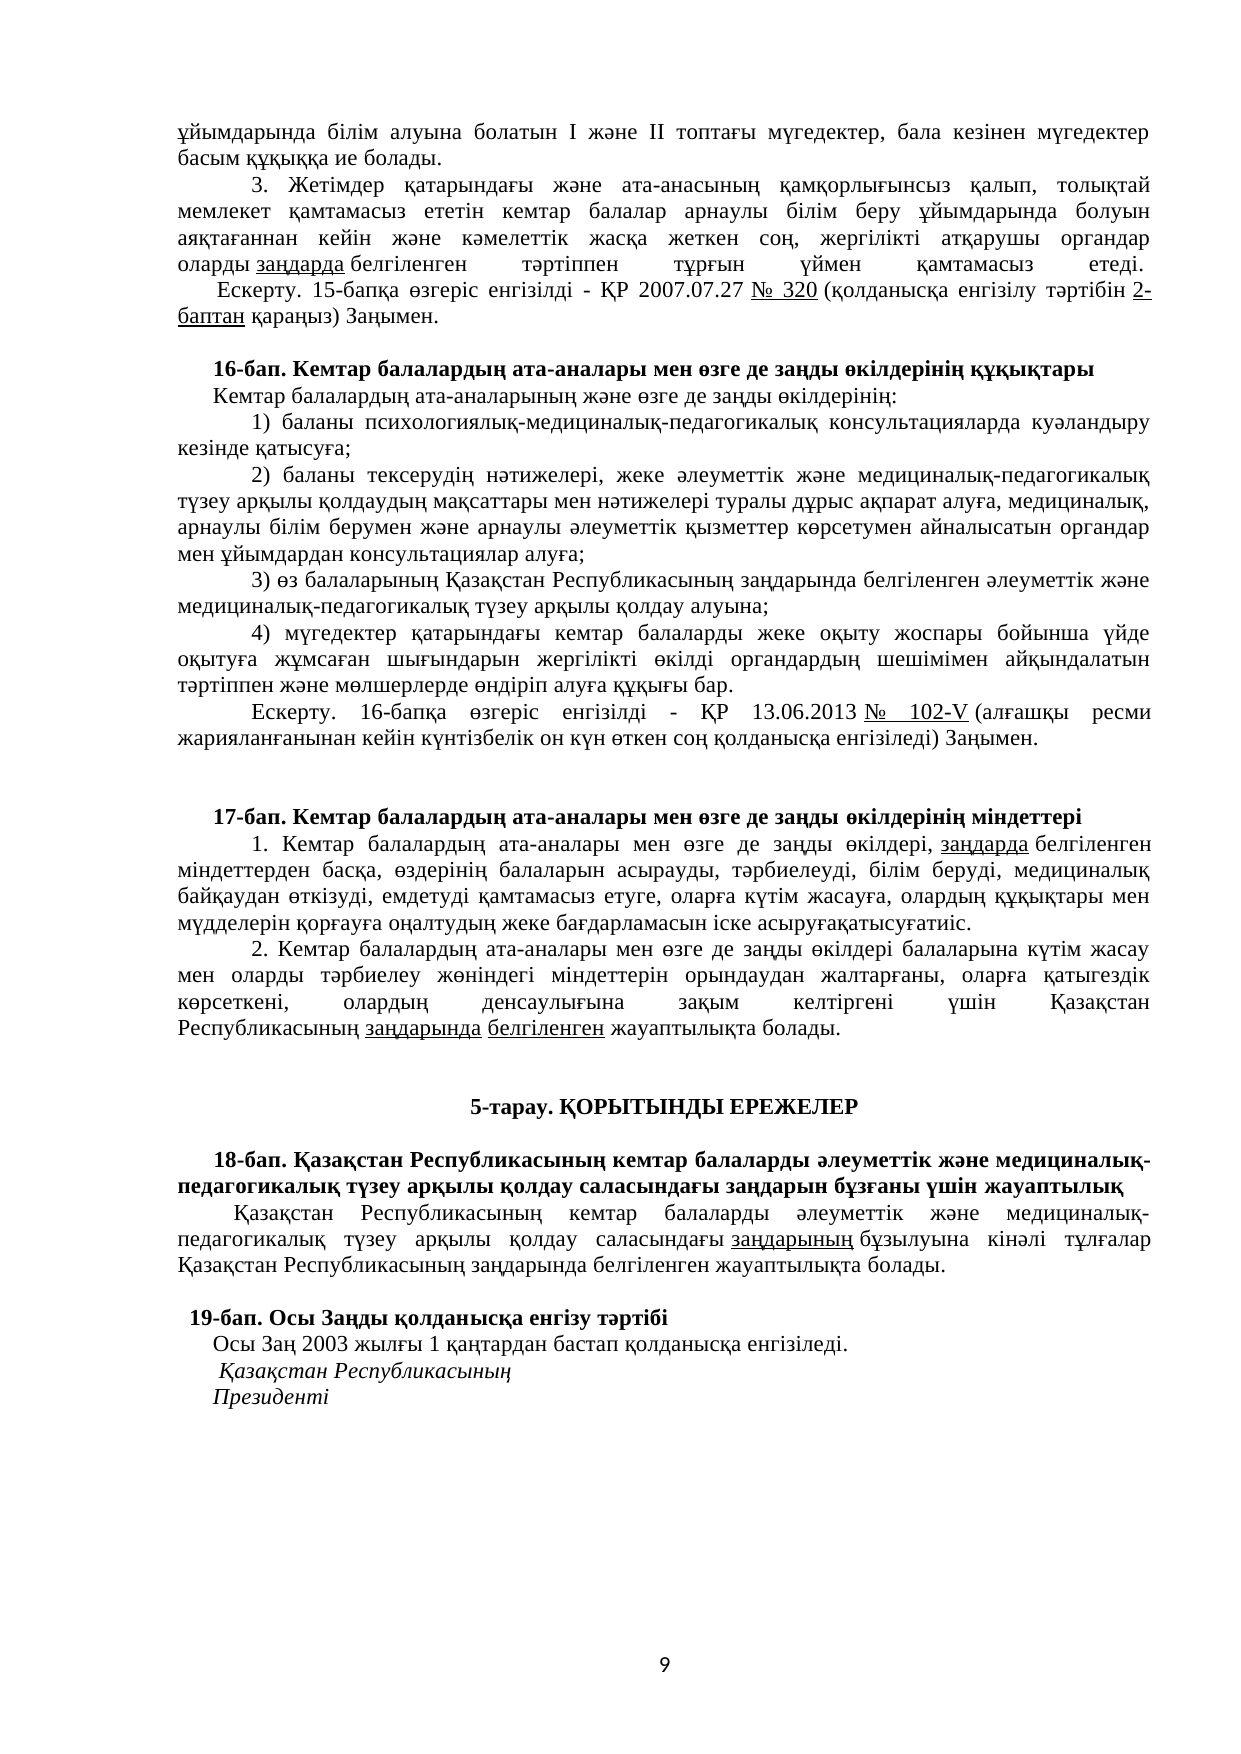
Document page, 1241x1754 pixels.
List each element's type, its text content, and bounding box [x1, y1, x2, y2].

text 18-бап. Қазақстан Республикасының кемтар балаларды әлеуметтiк және медициналық-педагогикалық түзеу арқылы қолдау саласындағы заңдарын бұзғаны үшiн жауаптылық [177, 1146, 1152, 1199]
text Осы Заң 2003 жылғы 1 қаңтардан бастап қолданысқа енгiзiледi. [177, 1330, 1152, 1357]
text 2) баланы тексерудiң нәтижелерi, жеке әлеуметтiк және медициналық-педагогикалық түзеу арқылы қолдаудың мақсаттары мен нәтижелерi туралы дұрыс ақпарат алуға, медициналық, арнаулы бiлiм берумен және арнаулы әлеуметтiк қызметтер көрсетумен айналысатын органдар мен ұйымдардан консультациялар алуға; [177, 461, 1152, 566]
text Кемтар балалардың ата-аналарының және өзге де заңды өкілдерiнiң: [177, 382, 1152, 408]
text 16-бап. Кемтар балалардың ата-аналары мен өзге де заңды өкілдерiнiң құқықтары [177, 355, 1152, 382]
text 17-бап. Кемтар балалардың ата-аналары мен өзге де заңды өкілдерiнiң мiндеттерi [177, 803, 1152, 830]
text 2. Кемтар балалардың ата-аналары мен өзге де заңды өкілдерi балаларына күтiм жасау мен оларды тәрбиелеу жөнiндегi мiндеттерiн орындаудан жалтарғаны, оларға қатыгездiк көрсеткенi, олардың денсаулығына зақым келтiргенi үшiн Қазақстан Республикасының заңдарында белгiленген жауаптылықта болады. [177, 935, 1152, 1041]
text 4) мүгедектер қатарындағы кемтар балаларды жеке оқыту жоспары бойынша үйде оқытуға жұмсаған шығындарын жергілікті өкілді органдардың шешімімен айқындалатын тәртiппен және мөлшерлерде өндіріп алуға құқығы бар. [177, 619, 1152, 698]
text 3. Жетiмдер қатарындағы және ата-анасының қамқорлығынсыз қалып, толықтай мемлекет қамтамасыз ететiн кемтар балалар арнаулы бiлiм беру ұйымдарында болуын аяқтағаннан кейiн және кәмелеттiк жасқа жеткен соң, жергiлiктi атқарушы органдар оларды заңдарда белгiленген тәртiппен тұрғын үймен қамтамасыз етедi. Ескерту. 15-бапқа өзгеріс енгізілді - ҚР 2007.07.27 № 320 (қолданысқа енгізілу тәртібін 2-баптан қараңыз) Заңымен. [177, 171, 1152, 329]
text 1. Кемтар балалардың ата-аналары мен өзге де заңды өкілдерi, заңдарда белгiленген мiндеттерден басқа, өздерiнiң балаларын асырауды, тәрбиелеудi, бiлiм берудi, медициналық байқаудан өткiзудi, емдетудi қамтамасыз етуге, оларға күтiм жасауға, олардың құқықтары мен мүдделерiн қорғауға оңалтудың жеке бағдарламасын iске асыруғақатысуғатиіс. [177, 830, 1152, 935]
text Қазақстан Республикасының Президентi [177, 1357, 1152, 1409]
text 5-тарау. ҚОРЫТЫНДЫ ЕРЕЖЕЛЕР [177, 1093, 1152, 1119]
text 1) баланы психологиялық-медициналық-педагогикалық консультацияларда куәландыру кезiнде қатысуға; [177, 408, 1152, 461]
text 19-бап. Осы Заңды қолданысқа енгiзу тәртiбi [177, 1304, 1152, 1330]
text Ескерту. 16-бапқа өзгеріс енгізілді - ҚР 13.06.2013 № 102-V (алғашқы ресми жарияланғанынан кейін күнтізбелік он күн өткен соң қолданысқа енгізіледі) Заңымен. [177, 698, 1152, 751]
text 3) өз балаларының Қазақстан Республикасының заңдарында белгiленген әлеуметтiк және медициналық-педагогикалық түзеу арқылы қолдау алуына; [177, 566, 1152, 619]
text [177, 118, 1152, 171]
text Қазақстан Республикасының кемтар балаларды әлеуметтiк және медициналық-педагогикалық түзеу арқылы қолдау саласындағы заңдарының бұзылуына кiнәлi тұлғалар Қазақстан Республикасының заңдарында белгiленген жауаптылықта болады. [177, 1199, 1152, 1278]
